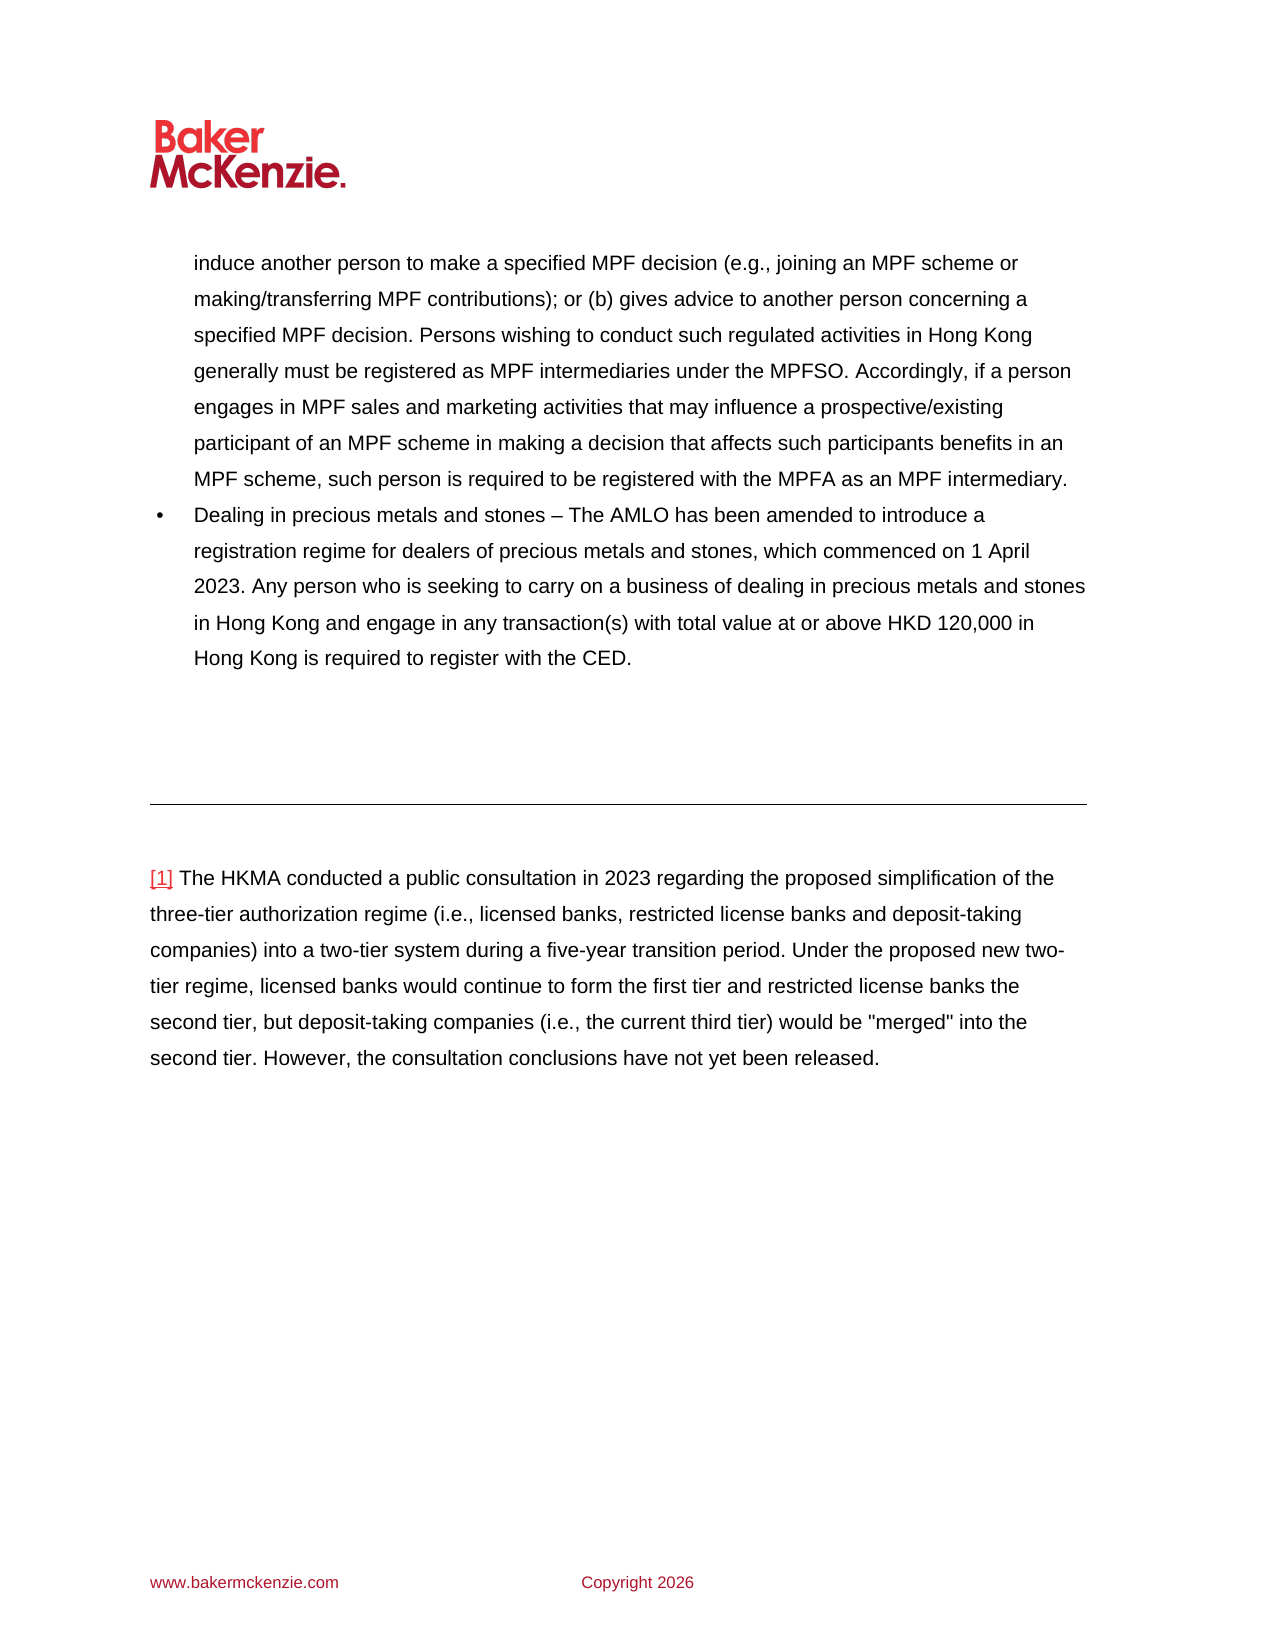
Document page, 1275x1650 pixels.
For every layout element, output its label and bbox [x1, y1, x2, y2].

picture [150, 120, 346, 189]
